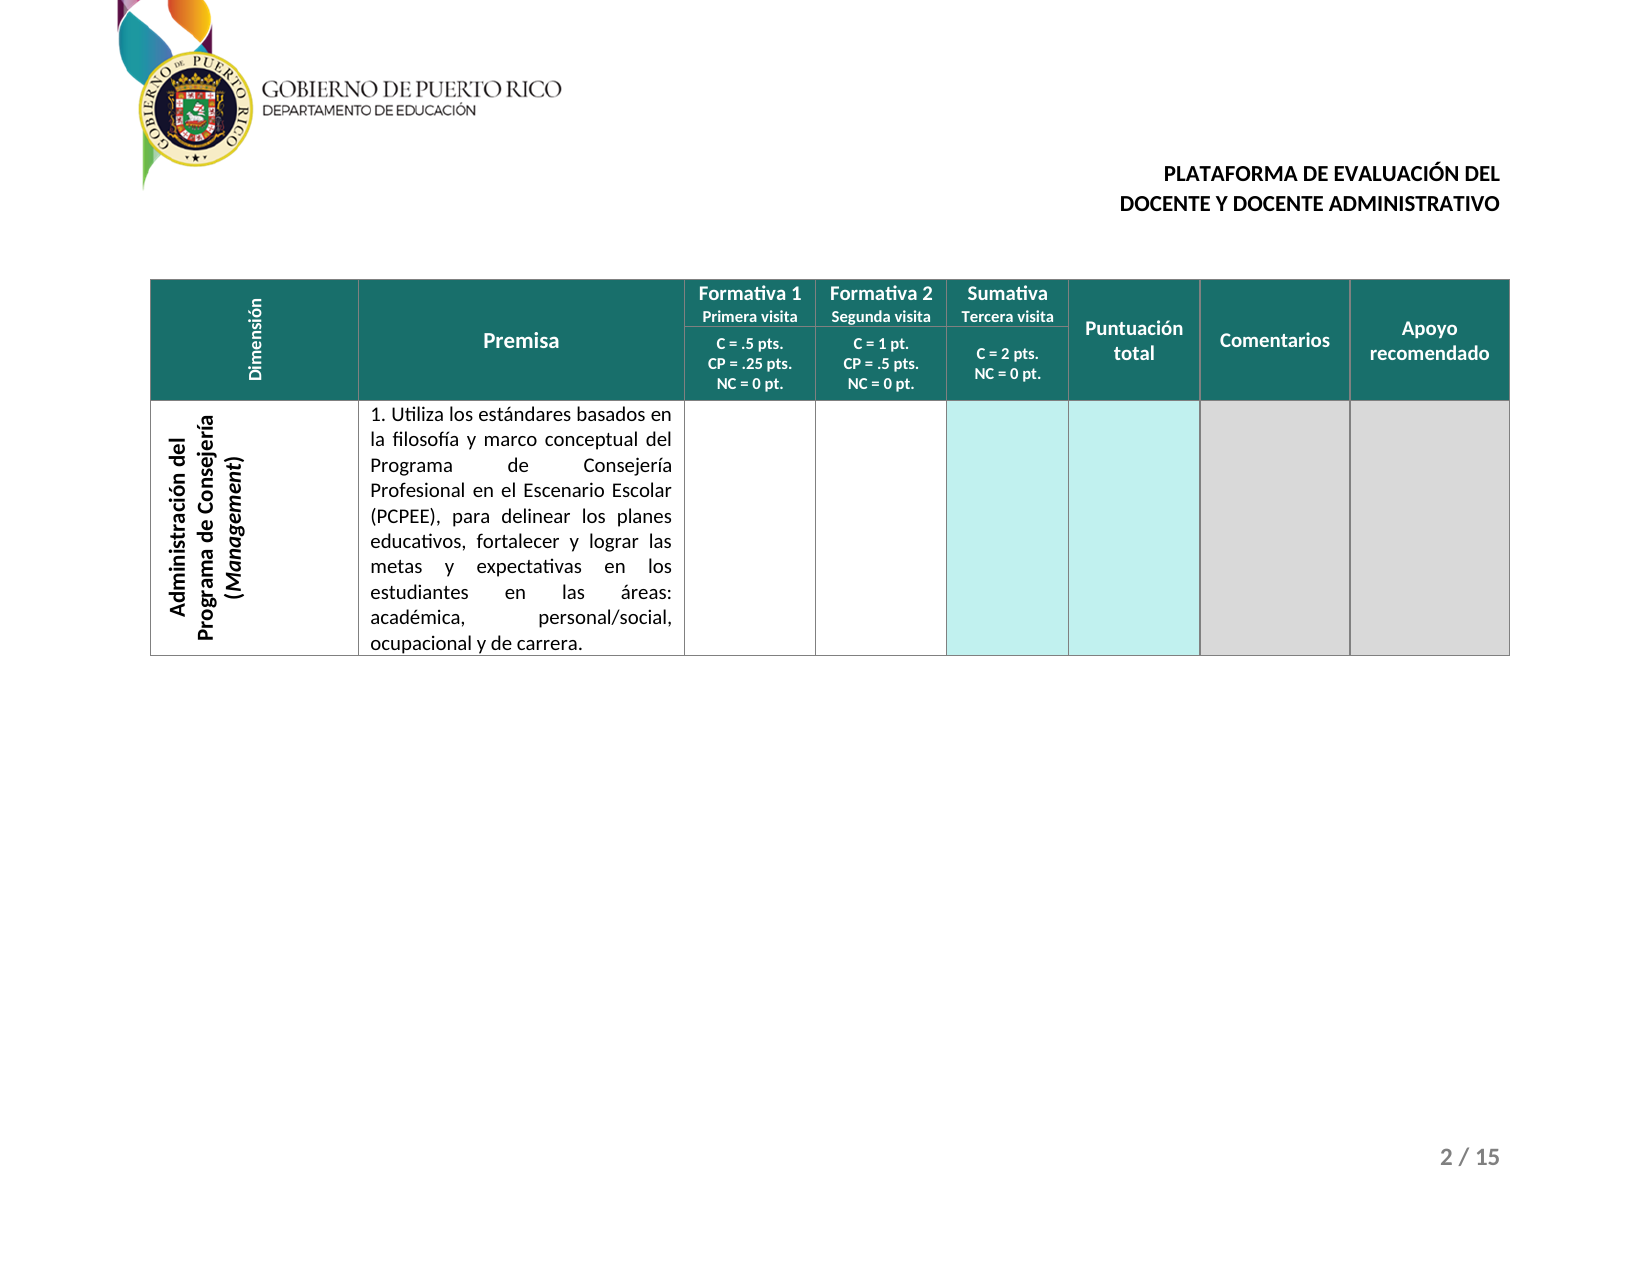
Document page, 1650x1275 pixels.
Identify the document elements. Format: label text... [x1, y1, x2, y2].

table_cell C = 1 pt. CP = .5 pts. NC = 0 pt. [816, 327, 946, 400]
picture [109, 0, 573, 191]
table_header Sumativa Tercera visita [947, 280, 1068, 326]
table_header Apoyo recomendado [1351, 280, 1509, 400]
table_cell 1. Utiliza los estándares basados en la filosofía y marco conceptual del Programa de Consejería Profesional en el Escenario Escolar (PCPEE), para delinear los planes educativos, fortalecer y lograr las metas y expectativas en los estudiantes en las áreas: académica, personal/social, ocupacional y de carrera. [359, 401, 684, 655]
table_cell [816, 401, 946, 655]
table_header Puntuación total [1069, 280, 1199, 400]
table_cell [947, 401, 1068, 655]
table_cell [1201, 401, 1349, 655]
table_header Dimensión [151, 280, 358, 400]
table_cell C = .5 pts. CP = .25 pts. NC = 0 pt. [685, 327, 815, 400]
table_cell Administración del Programa de Consejería (Management) [151, 401, 358, 655]
table_header Formativa 2 Segunda visita [816, 280, 946, 326]
table_cell [1351, 401, 1509, 655]
table_header Premisa [359, 280, 684, 400]
table_cell [1069, 401, 1199, 655]
table_cell [685, 401, 815, 655]
table_header Comentarios [1201, 280, 1349, 400]
table_cell C = 2 pts. NC = 0 pt. [947, 327, 1068, 400]
table_header Formativa 1 Primera visita [685, 280, 815, 326]
